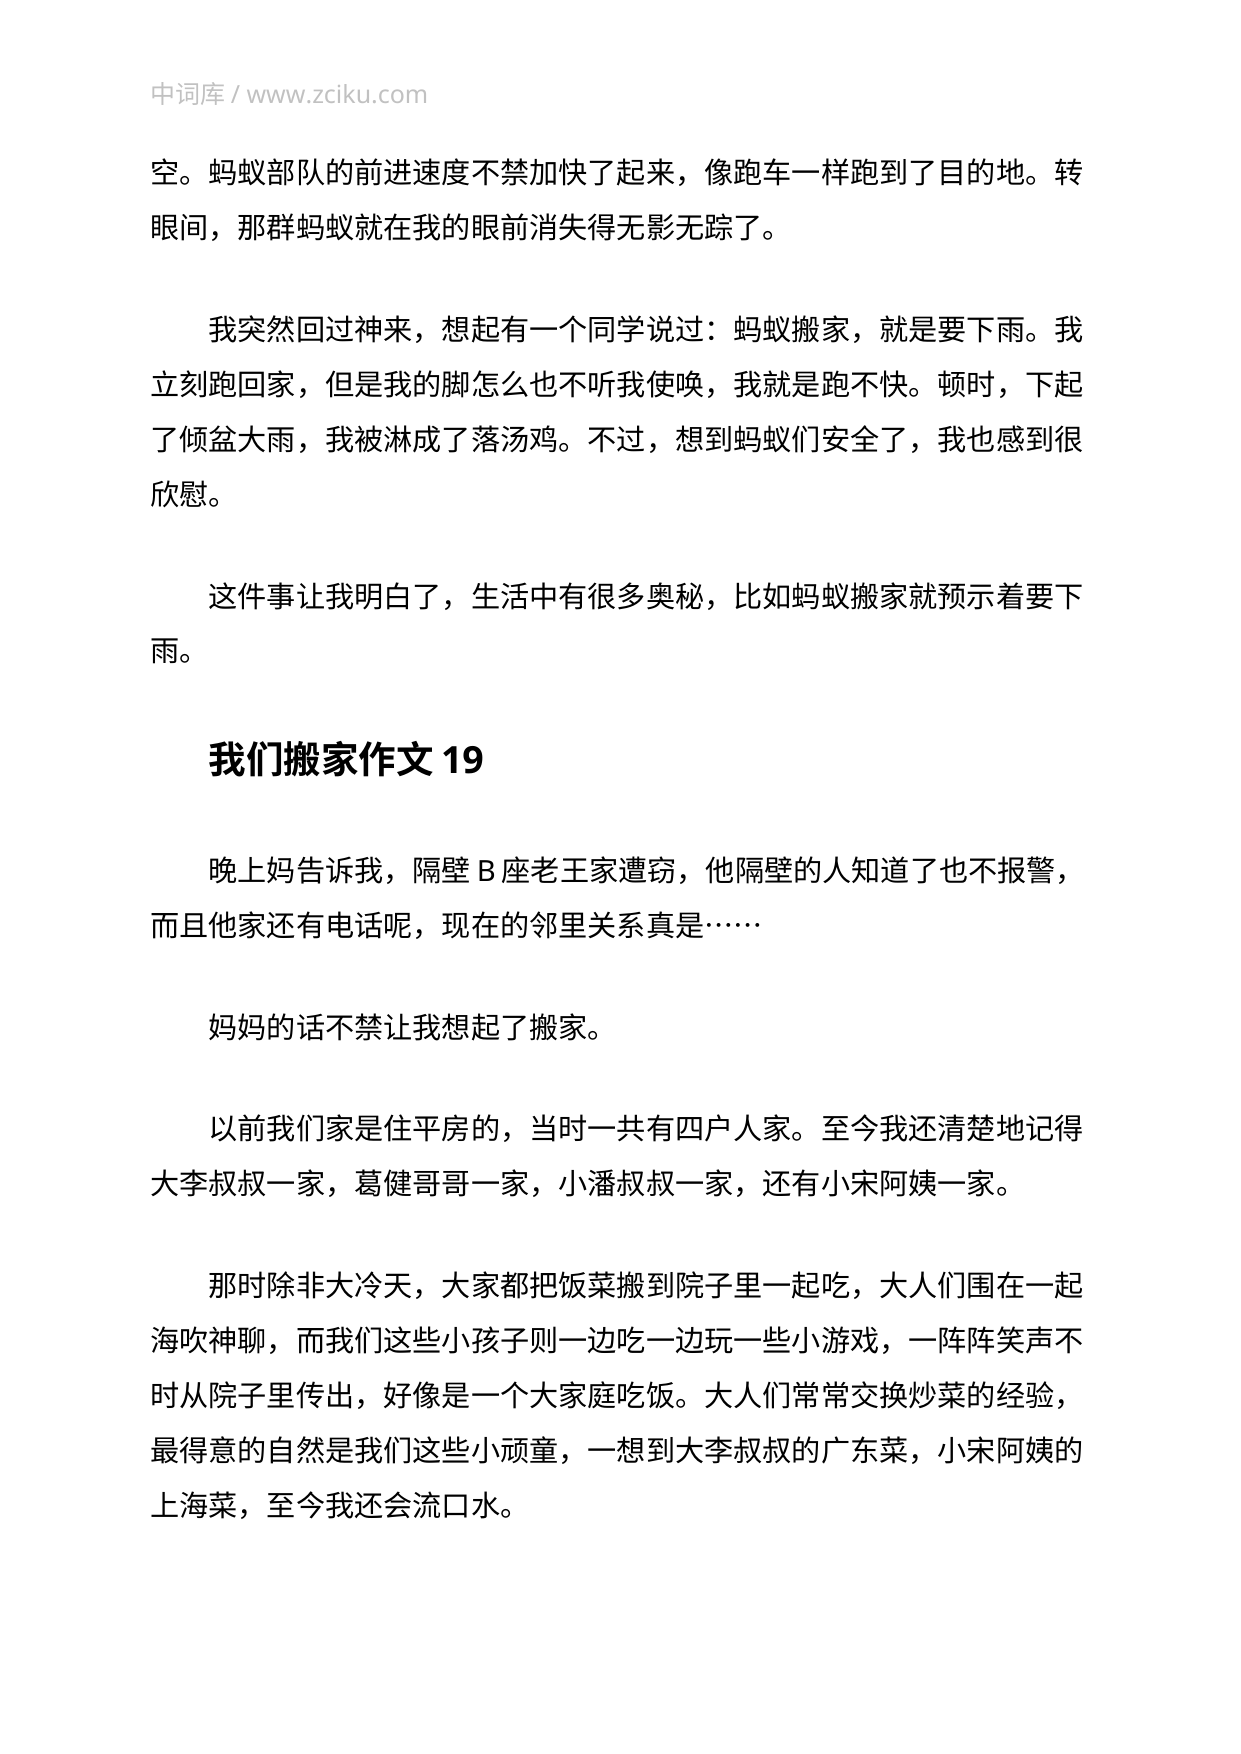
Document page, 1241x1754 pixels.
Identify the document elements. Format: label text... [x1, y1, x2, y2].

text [150, 150, 1090, 247]
text 我们搬家作文19 [150, 730, 1090, 784]
text 以前我们家是住平房的，当时一共有四户人家。至今我还清楚地记得大李叔叔一家，葛健哥哥一家，小潘叔叔一家，还有小宋阿姨一家。 [150, 1106, 1090, 1203]
text 我突然回过神来，想起有一个同学说过：蚂蚁搬家，就是要下雨。我立刻跑回家，但是我的脚怎么也不听我使唤，我就是跑不快。顿时，下起了倾盆大雨，我被淋成了落汤鸡。不过，想到蚂蚁们安全了，我也感到很欣慰。 [150, 307, 1090, 514]
text 这件事让我明白了，生活中有很多奥秘，比如蚂蚁搬家就预示着要下雨。 [150, 573, 1090, 670]
text 那时除非大冷天，大家都把饭菜搬到院子里一起吃，大人们围在一起海吹神聊，而我们这些小孩子则一边吃一边玩一些小游戏，一阵阵笑声不时从院子里传出，好像是一个大家庭吃饭。大人们常常交换炒菜的经验，最得意的自然是我们这些小顽童，一想到大李叔叔的广东菜，小宋阿姨的上海菜，至今我还会流口水。 [150, 1263, 1090, 1524]
text 晚上妈告诉我，隔壁B座老王家遭窃，他隔壁的人知道了也不报警，而且他家还有电话呢，现在的邻里关系真是…… [150, 847, 1090, 945]
text 妈妈的话不禁让我想起了搬家。 [150, 1004, 1090, 1046]
